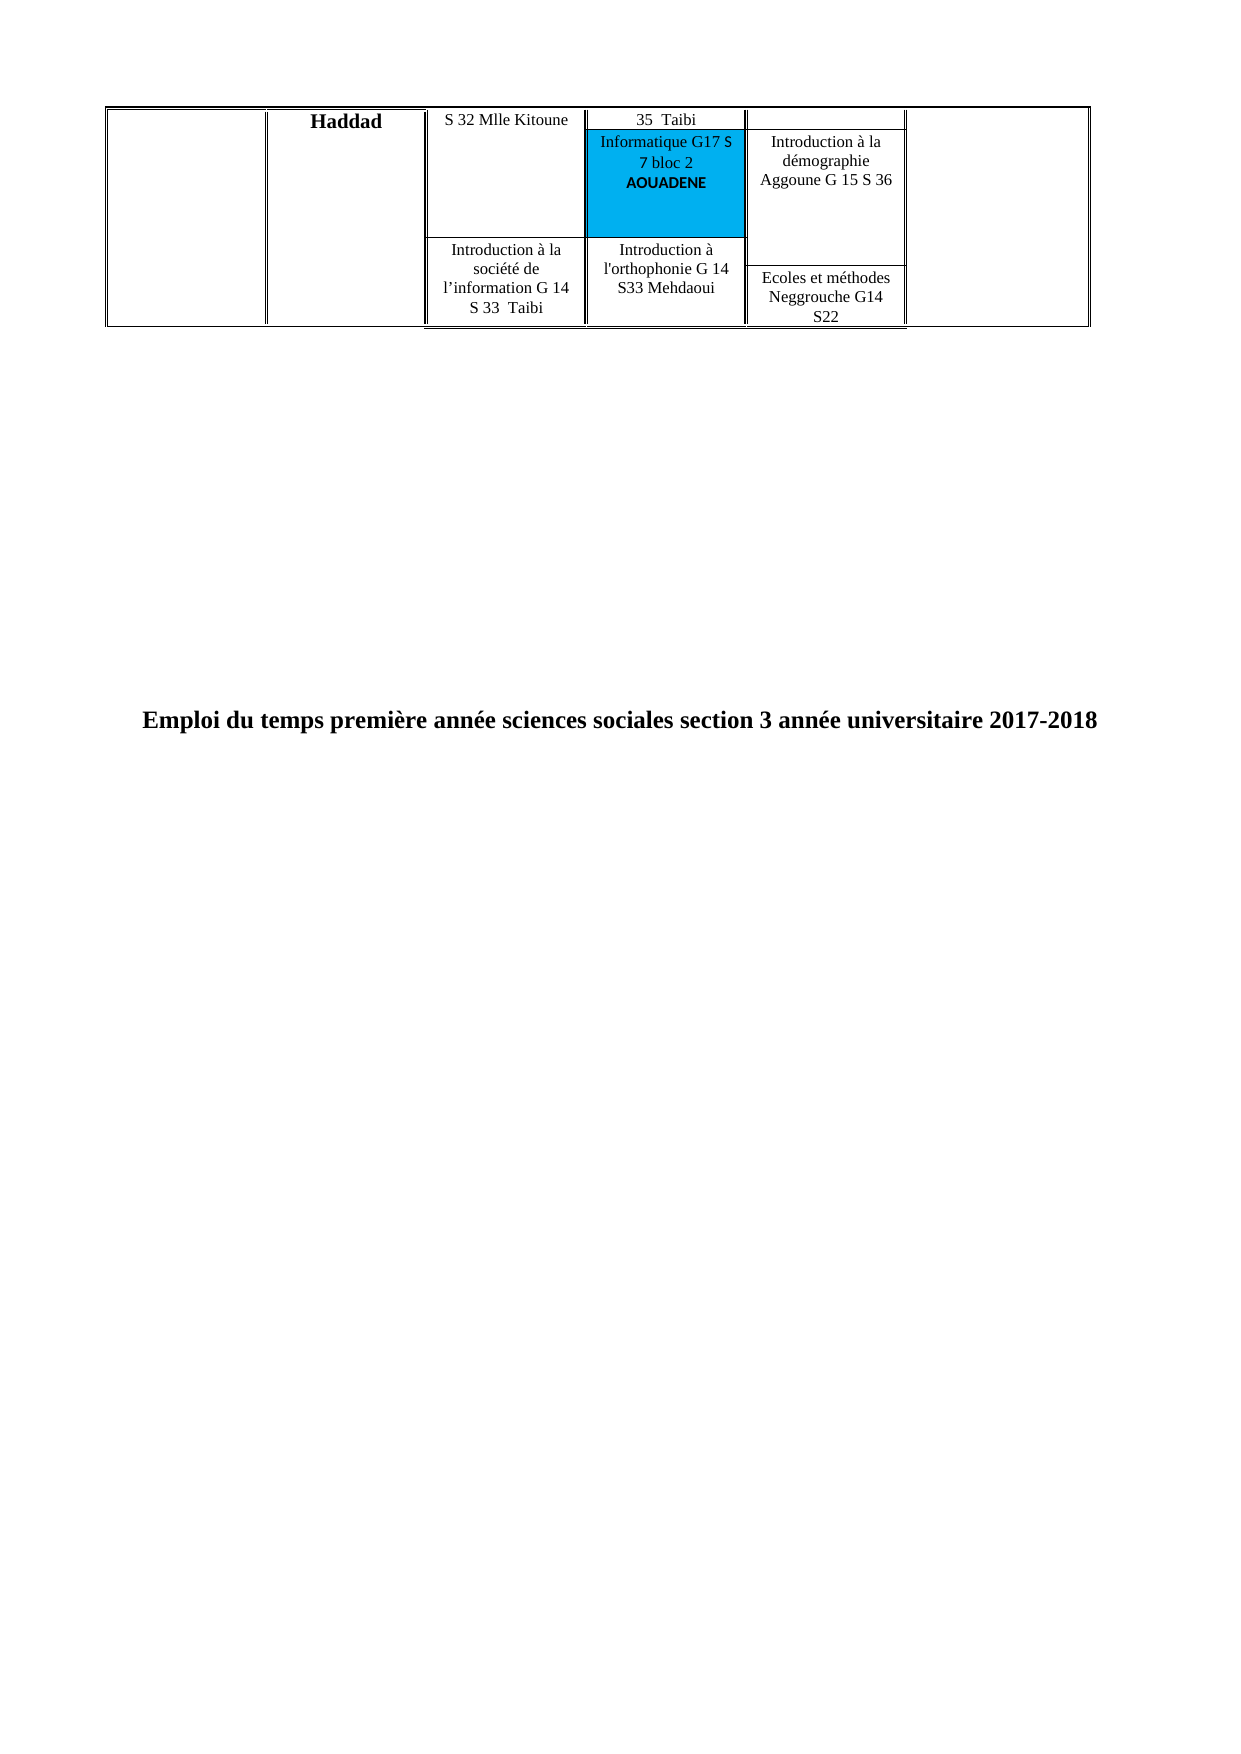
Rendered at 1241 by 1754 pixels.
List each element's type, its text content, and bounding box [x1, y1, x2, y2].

table_cell Introduction à l'orthophonie G 14 S33 Mehdaoui [586, 238, 746, 326]
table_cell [586, 108, 746, 129]
table_cell Introduction à la société de l’information G 14 S 33 Taibi [426, 238, 586, 326]
table_cell Introduction à la démographie Aggoune G 15 S 36 [748, 130, 904, 265]
table_cell Ecoles et méthodes Neggrouche G14 S22 [746, 266, 906, 326]
text Emploi du temps première année sciences sociales section 3 année universitaire 2017-2018 [106, 706, 1134, 734]
table_cell Informatique G17 S 7 bloc 2 AOUADENE [588, 130, 744, 237]
